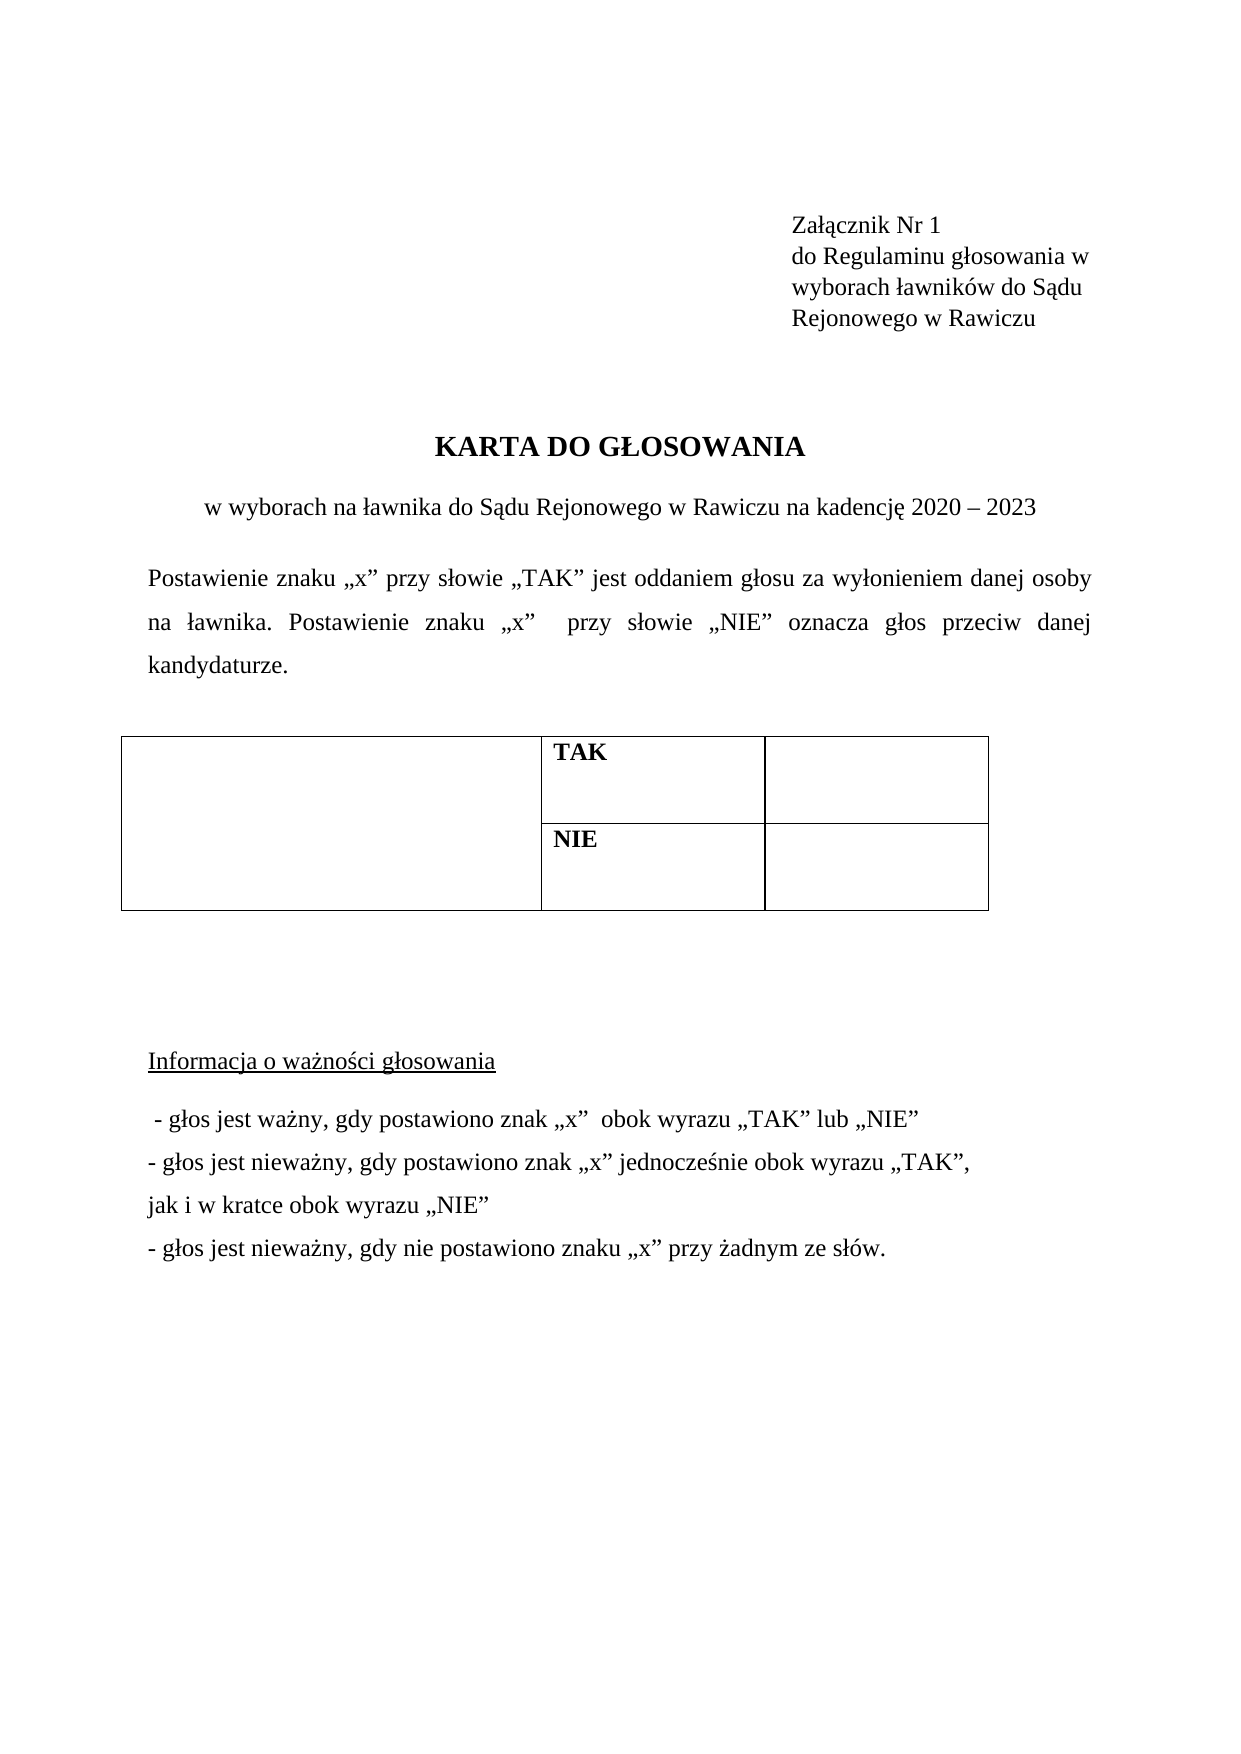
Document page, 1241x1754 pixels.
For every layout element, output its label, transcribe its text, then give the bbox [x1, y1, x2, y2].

table_cell [766, 824, 988, 909]
text Załącznik Nr 1 [148, 210, 1093, 238]
table_header TAK [542, 737, 764, 823]
table_header [766, 737, 988, 823]
text w wyborach na ławnika do Sądu Rejonowego w Rawiczu na kadencję 2020 – 2023 [148, 492, 1093, 520]
text - głos jest nieważny, gdy postawiono znak „x” jednocześnie obok wyrazu „TAK”, jak i w kratce obok wyrazu „NIE” [148, 1147, 1093, 1219]
table_cell NIE [542, 824, 764, 909]
table_header [122, 737, 541, 909]
text wyborach ławników do Sądu [148, 272, 1093, 301]
text do Regulaminu głosowania w [148, 241, 1093, 269]
text Postawienie znaku „x” przy słowie „TAK” jest oddaniem głosu za wyłonieniem danej osoby na ławnika. Postawienie znaku „x” przy słowie „NIE” oznacza głos przeciw danej kandydaturze. [148, 563, 1093, 678]
list KARTA DO GŁOSOWANIA [148, 429, 1093, 463]
text Rejonowego w Rawiczu [148, 303, 1093, 332]
text - głos jest nieważny, gdy nie postawiono znaku „x” przy żadnym ze słów. [148, 1233, 1093, 1262]
text - głos jest ważny, gdy postawiono znak „x” obok wyrazu „TAK” lub „NIE” [148, 1104, 1093, 1133]
text Informacja o ważności głosowania [148, 1046, 1093, 1075]
